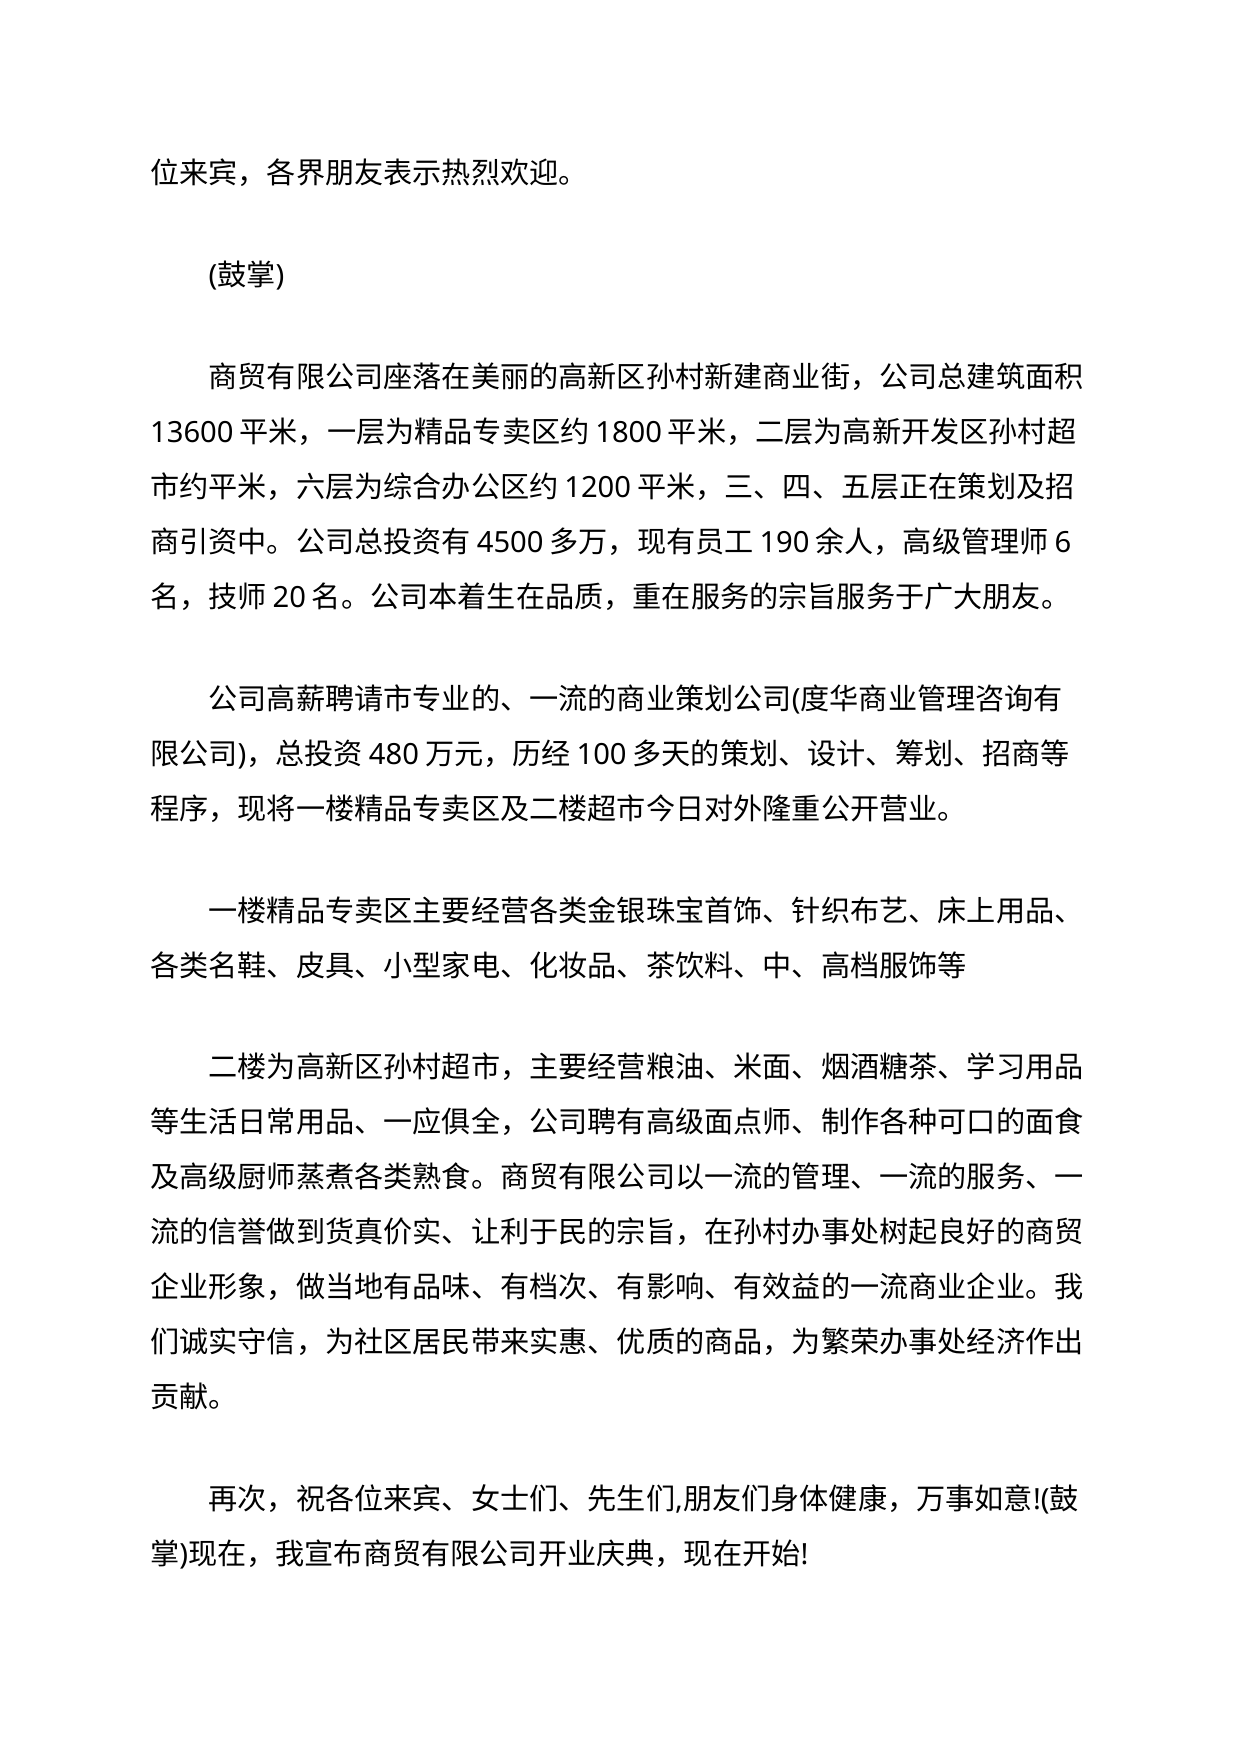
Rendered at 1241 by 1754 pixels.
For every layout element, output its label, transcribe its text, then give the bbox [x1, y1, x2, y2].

text 商贸有限公司座落在美丽的高新区孙村新建商业街，公司总建筑面积13600平米，一层为精品专卖区约1800平米，二层为高新开发区孙村超市约平米，六层为综合办公区约1200平米，三、四、五层正在策划及招商引资中。公司总投资有4500多万，现有员工190余人，高级管理师6名，技师20名。公司本着生在品质，重在服务的宗旨服务于广大朋友。 [150, 354, 1090, 616]
text 再次，祝各位来宾、女士们、先生们,朋友们身体健康，万事如意!(鼓掌)现在，我宣布商贸有限公司开业庆典，现在开始! [150, 1475, 1090, 1573]
text (鼓掌) [150, 252, 1090, 294]
text 公司高薪聘请市专业的、一流的商业策划公司(度华商业管理咨询有限公司)，总投资480万元，历经100多天的策划、设计、筹划、招商等程序，现将一楼精品专卖区及二楼超市今日对外隆重公开营业。 [150, 676, 1090, 828]
text 二楼为高新区孙村超市，主要经营粮油、米面、烟酒糖茶、学习用品等生活日常用品、一应俱全，公司聘有高级面点师、制作各种可口的面食及高级厨师蒸煮各类熟食。商贸有限公司以一流的管理、一流的服务、一流的信誉做到货真价实、让利于民的宗旨，在孙村办事处树起良好的商贸企业形象，做当地有品味、有档次、有影响、有效益的一流商业企业。我们诚实守信，为社区居民带来实惠、优质的商品，为繁荣办事处经济作出贡献。 [150, 1044, 1090, 1416]
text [150, 150, 1090, 192]
text 一楼精品专卖区主要经营各类金银珠宝首饰、针织布艺、床上用品、各类名鞋、皮具、小型家电、化妆品、茶饮料、中、高档服饰等 [150, 887, 1090, 984]
